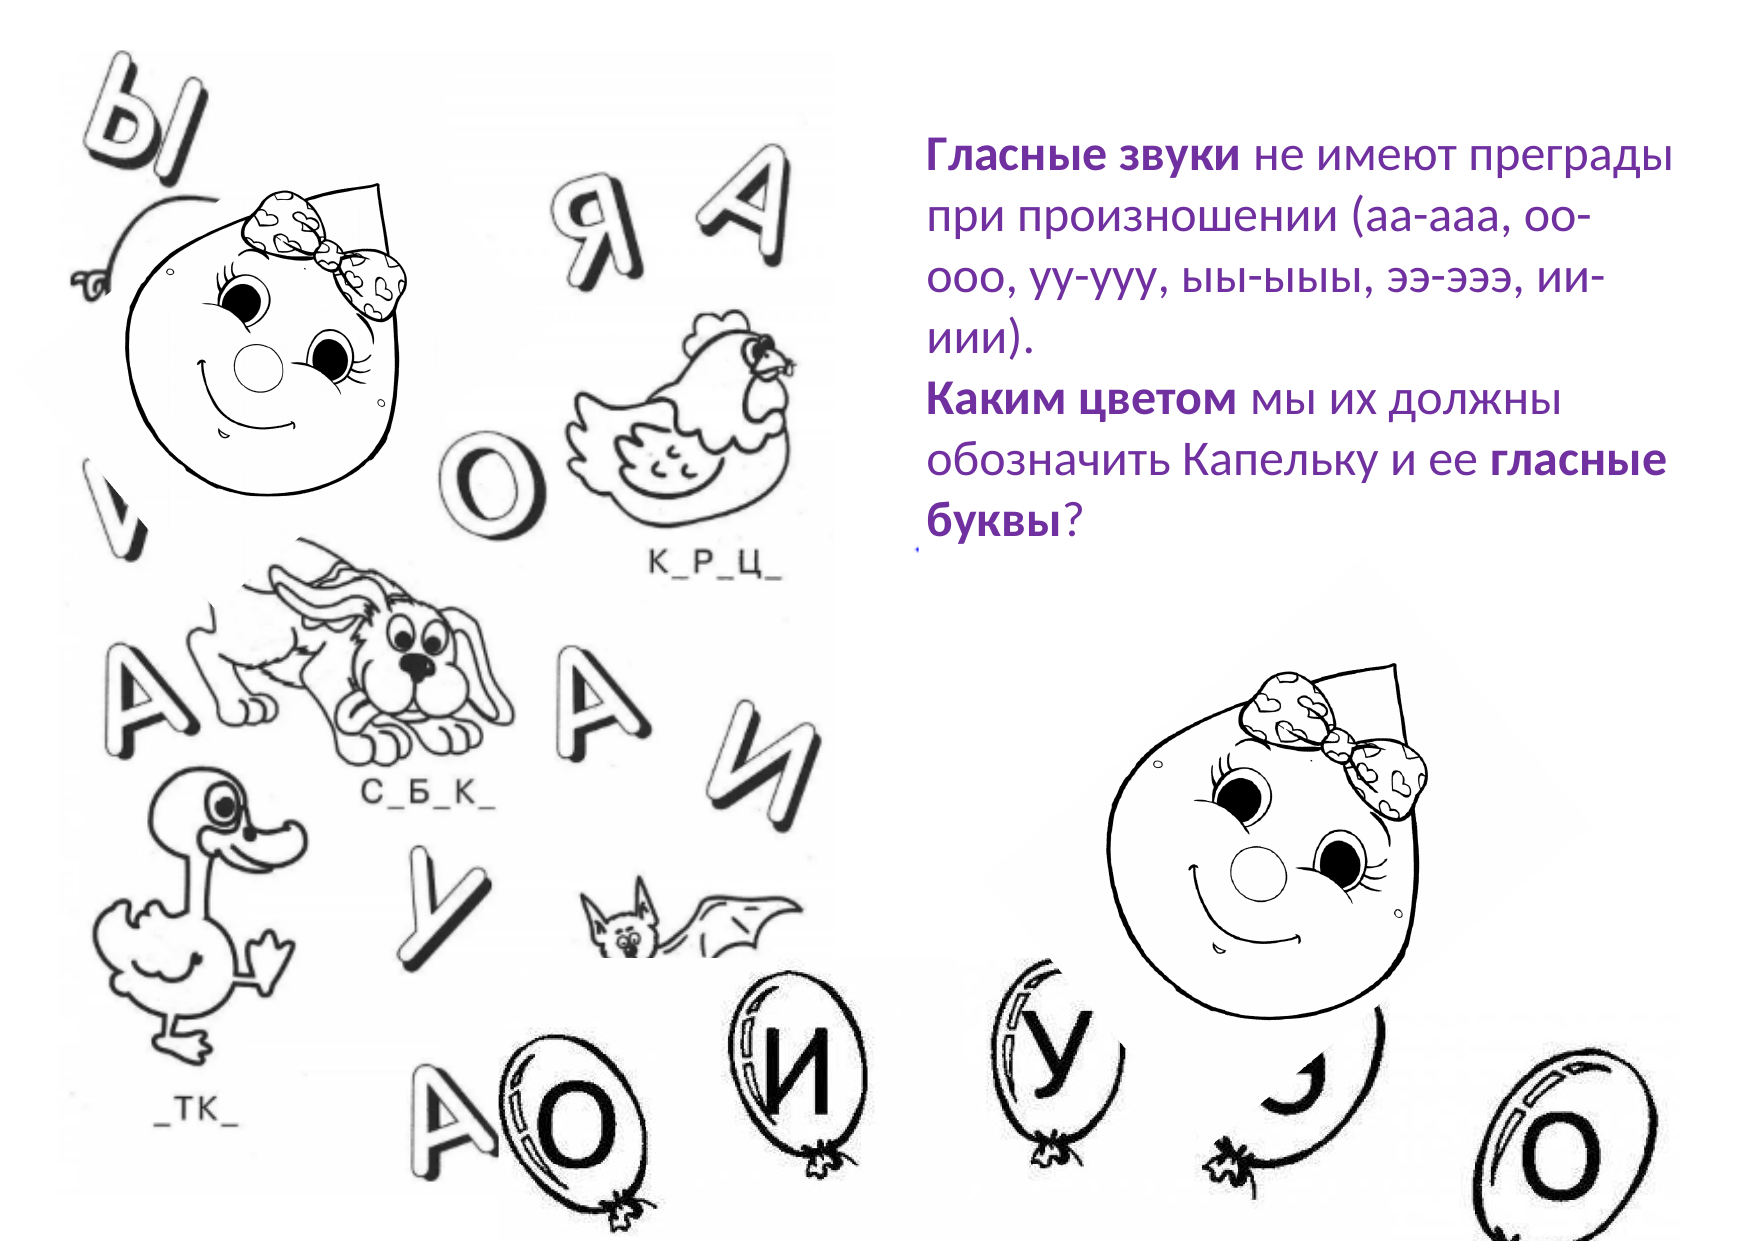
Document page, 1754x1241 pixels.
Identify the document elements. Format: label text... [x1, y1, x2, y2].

table_header Гласные звуки не имеют преграды при произношении (аа-ааа, оо-ооо, уу-ууу, ыы-ыыы, ээ-эээ, ии-иии). Каким цветом мы их должны обозначить Капельку и ее гласные буквы? [915, 0, 1691, 652]
picture [16, 50, 1682, 1241]
